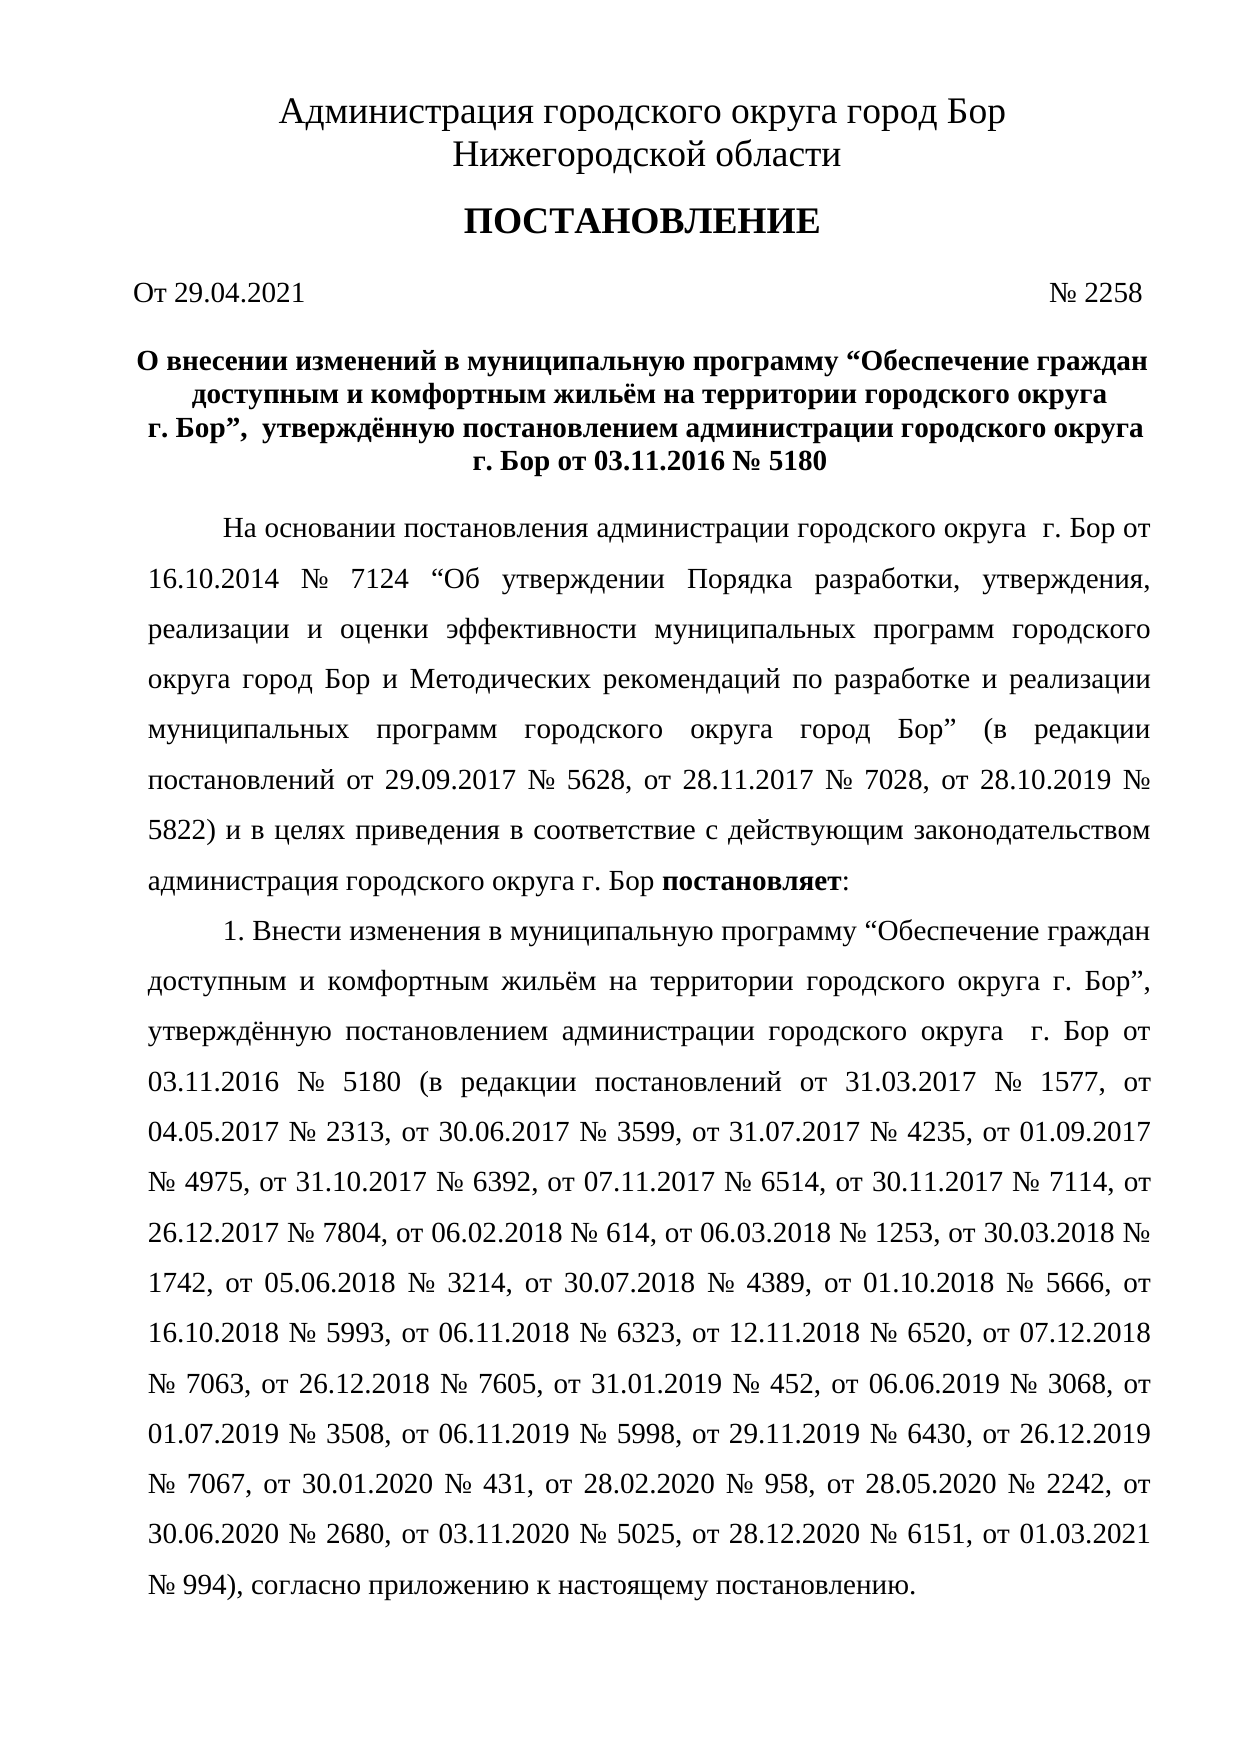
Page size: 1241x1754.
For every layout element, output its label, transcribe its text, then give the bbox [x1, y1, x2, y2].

text О внесении изменений в муниципальную программу “Обеспечение граждан доступным и комфортным жильём на территории городского округа [133, 343, 1152, 410]
text Администрация городского округа город Бор [133, 89, 1152, 132]
text От 29.04.2021 № 2258 [133, 276, 1152, 309]
text г. Бор”, утверждённую постановлением администрации городского округа г. Бор от 03.11.2016 № 5180 [133, 410, 1152, 477]
text Нижегородской области [133, 132, 1152, 175]
text 1. Внести изменения в муниципальную программу “Обеспечение граждан доступным и комфортным жильём на территории городского округа г. Бор”, утверждённую постановлением администрации городского округа г. Бор от 03.11.2016 № 5180 (в редакции постановлений от 31.03.2017 № 1577, от 04.05.2017 № 2313, от 30.06.2017 № 3599, от 31.07.2017 № 4235, от 01.09.2017 № 4975, от 31.10.2017 № 6392, от 07.11.2017 № 6514, от 30.11.2017 № 7114, от 26.12.2017 № 7804, от 06.02.2018 № 614, от 06.03.2018 № 1253, от 30.03.2018 № 1742, от 05.06.2018 № 3214, от 30.07.2018 № 4389, от 01.10.2018 № 5666, от 16.10.2018 № 5993, от 06.11.2018 № 6323, от 12.11.2018 № 6520, от 07.12.2018 № 7063, от 26.12.2018 № 7605, от 31.01.2019 № 452, от 06.06.2019 № 3068, от 01.07.2019 № 3508, от 06.11.2019 № 5998, от 29.11.2019 № 6430, от 26.12.2019 № 7067, от 30.01.2020 № 431, от 28.02.2020 № 958, от 28.05.2020 № 2242, от 30.06.2020 № 2680, от 03.11.2020 № 5025, от 28.12.2020 № 6151, от 01.03.2021 № 994), согласно приложению к настоящему постановлению. [148, 913, 1152, 1601]
text ПОСТАНОВЛЕНИЕ [133, 199, 1152, 242]
text На основании постановления администрации городского округа г. Бор от 16.10.2014 № 7124 “Об утверждении Порядка разработки, утверждения, реализации и оценки эффективности муниципальных программ городского округа город Бор и Методических рекомендаций по разработке и реализации муниципальных программ городского округа город Бор” (в редакции постановлений от 29.09.2017 № 5628, от 28.11.2017 № 7028, от 28.10.2019 № 5822) и в целях приведения в соответствие с действующим законодательством администрация городского округа г. Бор постановляет: [148, 510, 1152, 896]
